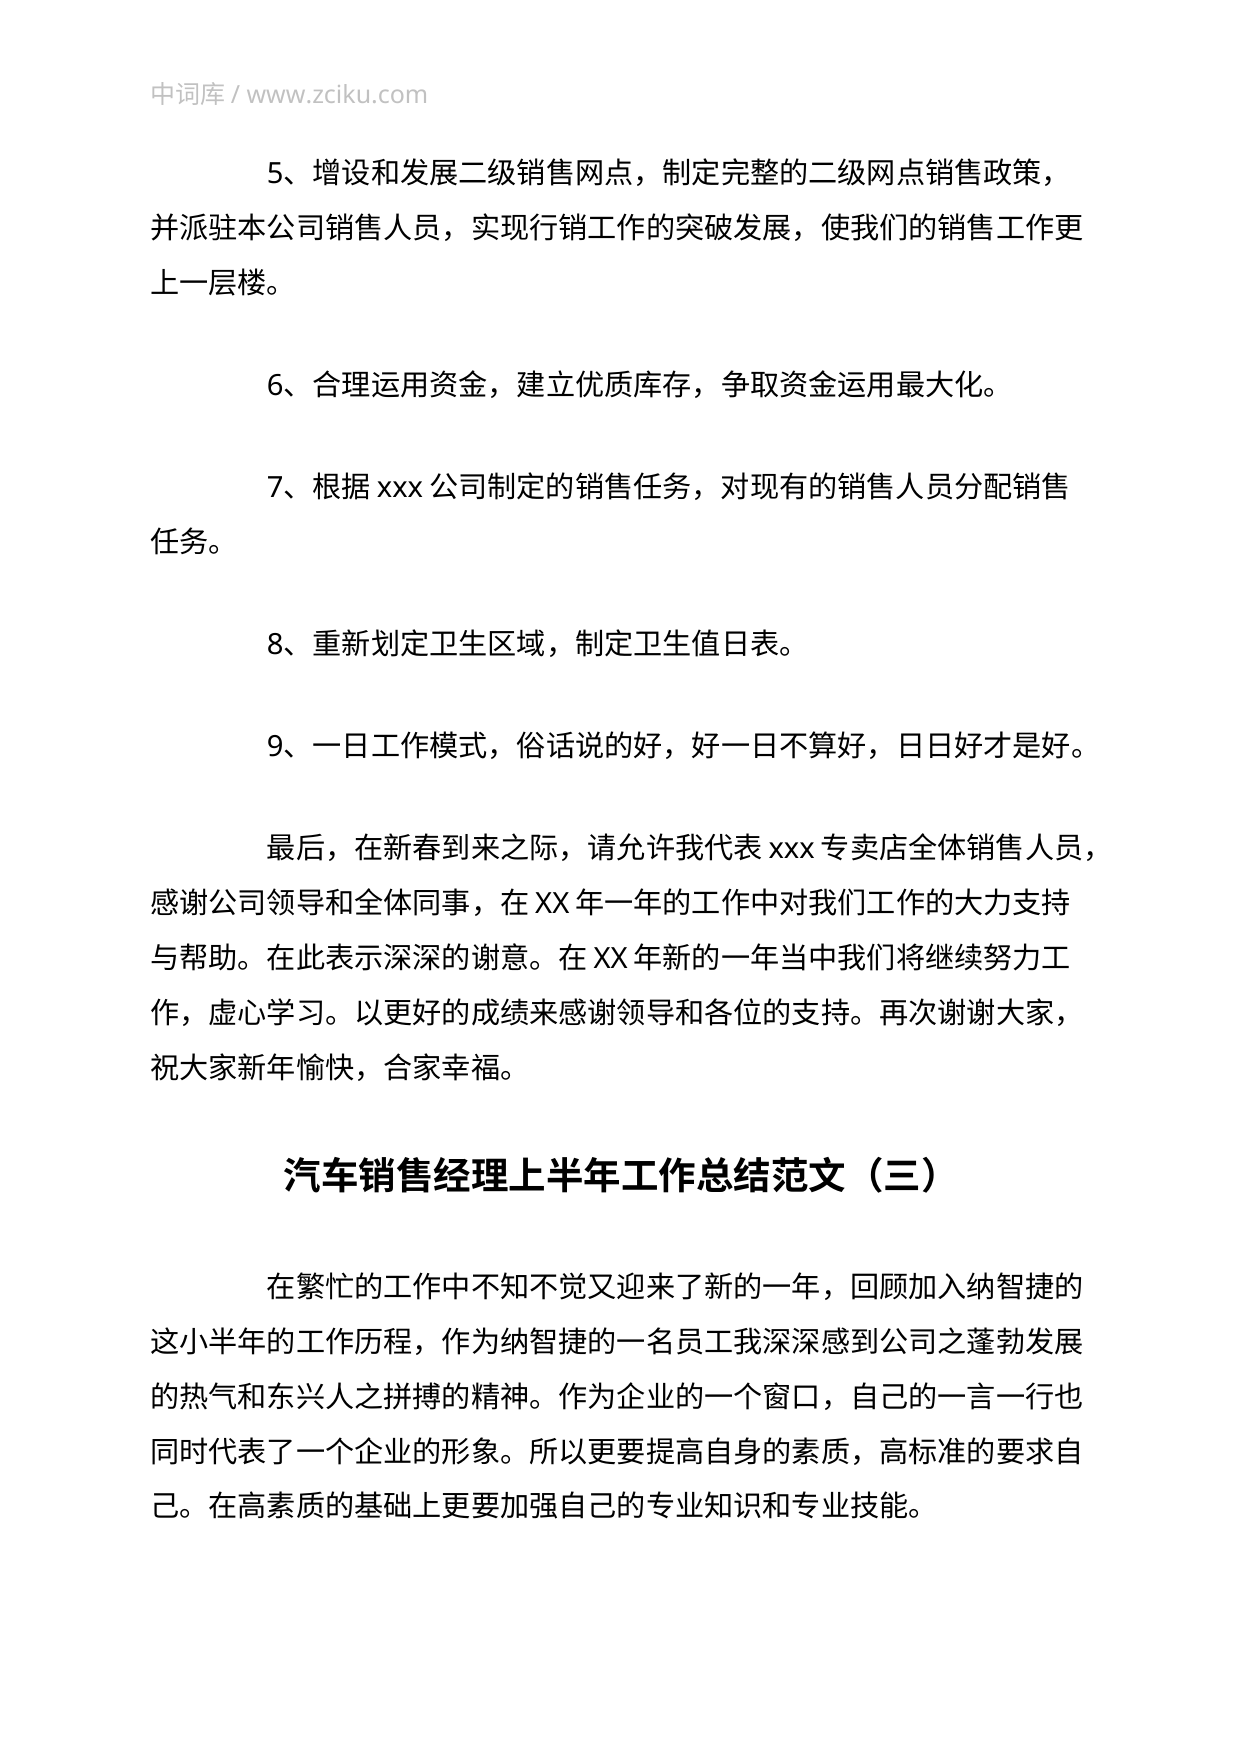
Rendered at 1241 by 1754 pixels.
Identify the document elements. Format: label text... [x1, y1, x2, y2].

text 5、增设和发展二级销售网点，制定完整的二级网点销售政策，并派驻本公司销售人员，实现行销工作的突破发展，使我们的销售工作更上一层楼。 [150, 150, 1090, 302]
text 最后，在新春到来之际，请允许我代表xxx专卖店全体销售人员，感谢公司领导和全体同事，在XX年一年的工作中对我们工作的大力支持与帮助。在此表示深深的谢意。在XX年新的一年当中我们将继续努力工作，虚心学习。以更好的成绩来感谢领导和各位的支持。再次谢谢大家，祝大家新年愉快，合家幸福。 [150, 824, 1090, 1087]
text 7、根据xxx公司制定的销售任务，对现有的销售人员分配销售任务。 [150, 464, 1090, 561]
text 在繁忙的工作中不知不觉又迎来了新的一年，回顾加入纳智捷的这小半年的工作历程，作为纳智捷的一名员工我深深感到公司之蓬勃发展的热气和东兴人之拼搏的精神。作为企业的一个窗口，自己的一言一行也同时代表了一个企业的形象。所以更要提高自身的素质，高标准的要求自己。在高素质的基础上更要加强自己的专业知识和专业技能。 [150, 1263, 1090, 1525]
text 6、合理运用资金，建立优质库存，争取资金运用最大化。 [150, 362, 1090, 404]
text 9、一日工作模式，俗话说的好，好一日不算好，日日好才是好。 [150, 722, 1090, 765]
text 汽车销售经理上半年工作总结范文（三） [150, 1146, 1090, 1200]
text 8、重新划定卫生区域，制定卫生值日表。 [150, 620, 1090, 663]
